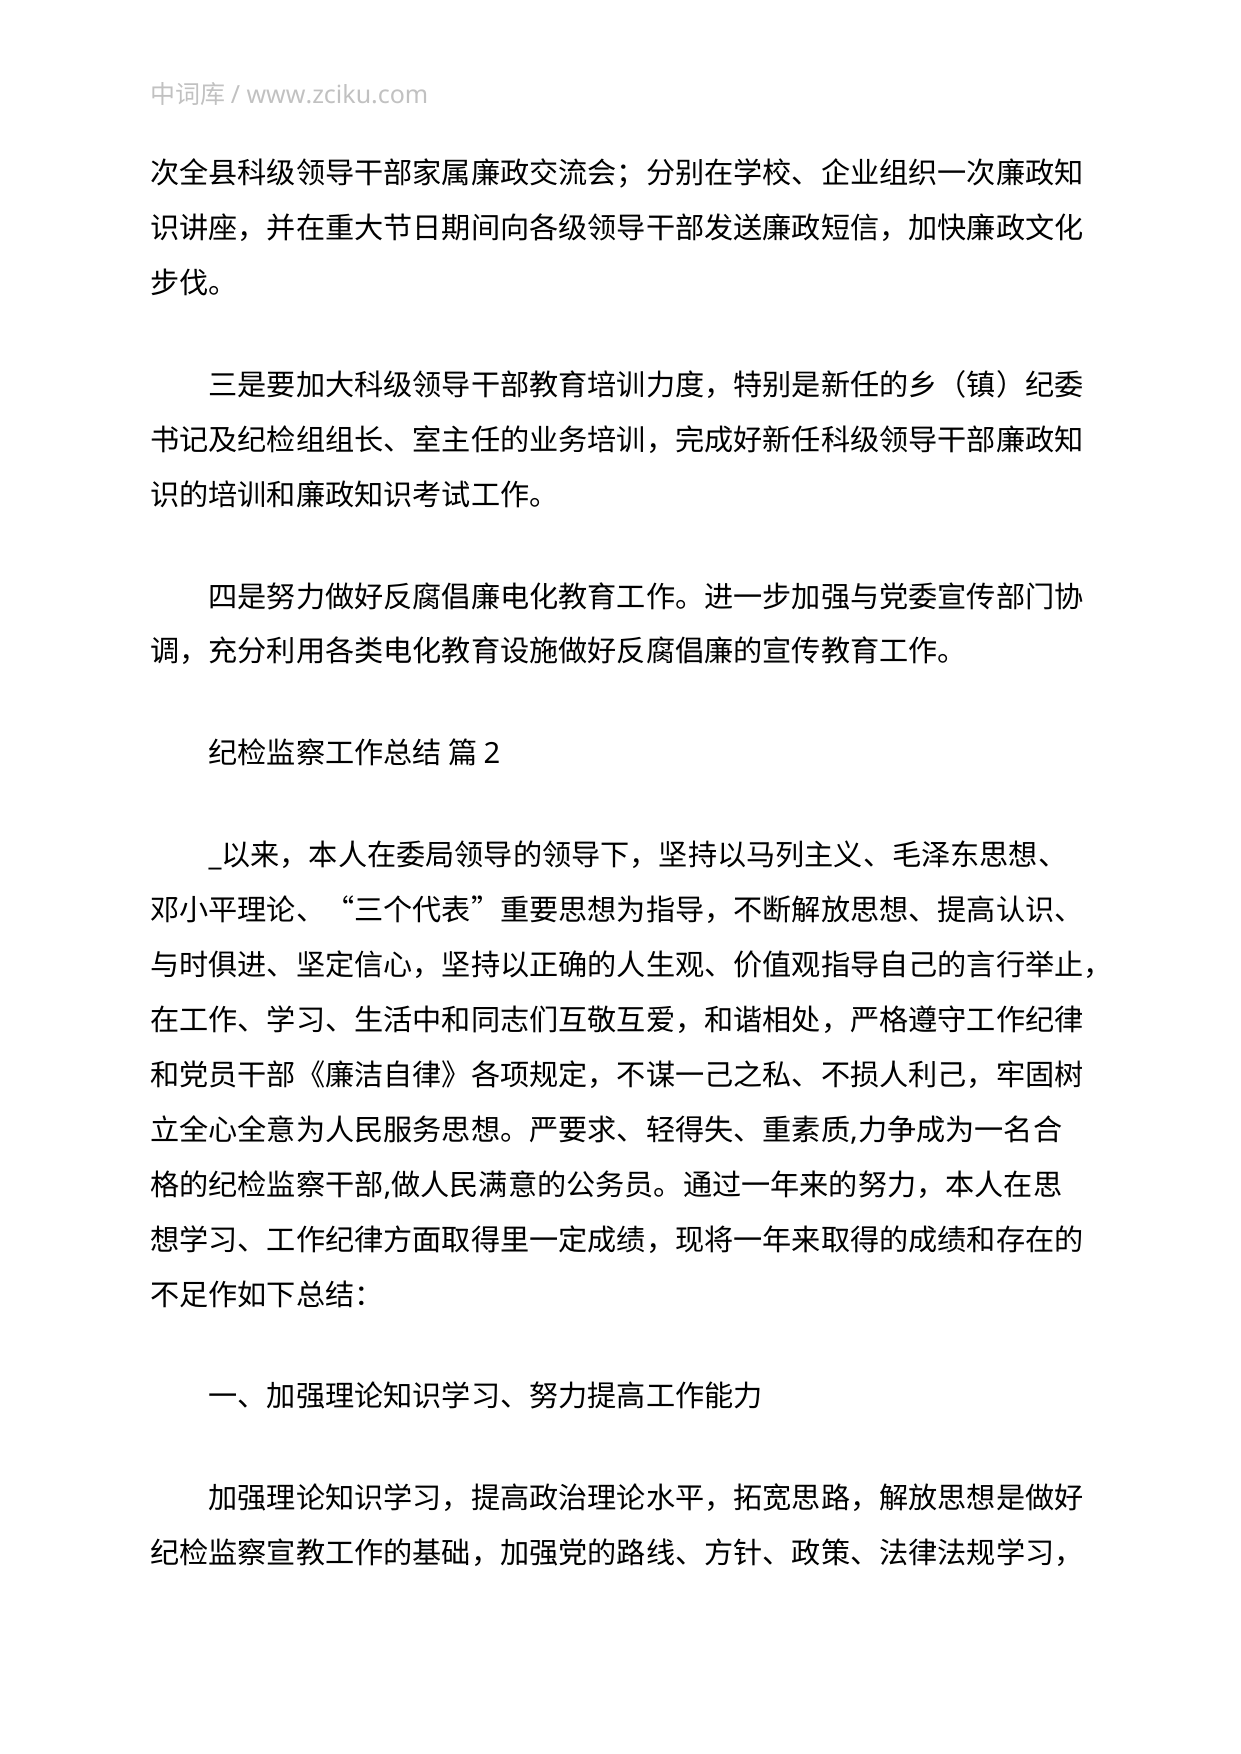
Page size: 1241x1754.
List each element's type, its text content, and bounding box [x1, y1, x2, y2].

text 三是要加大科级领导干部教育培训力度，特别是新任的乡（镇）纪委书记及纪检组组长、室主任的业务培训，完成好新任科级领导干部廉政知识的培训和廉政知识考试工作。 [150, 362, 1090, 514]
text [150, 1475, 1090, 1572]
text 纪检监察工作总结 篇2 [150, 730, 1090, 772]
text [150, 150, 1090, 302]
text _以来，本人在委局领导的领导下，坚持以马列主义、毛泽东思想、邓小平理论、“三个代表”重要思想为指导，不断解放思想、提高认识、与时俱进、坚定信心，坚持以正确的人生观、价值观指导自己的言行举止，在工作、学习、生活中和同志们互敬互爱，和谐相处，严格遵守工作纪律和党员干部《廉洁自律》各项规定，不谋一己之私、不损人利己，牢固树立全心全意为人民服务思想。严要求、轻得失、重素质,力争成为一名合格的纪检监察干部,做人民满意的公务员。通过一年来的努力，本人在思想学习、工作纪律方面取得里一定成绩，现将一年来取得的成绩和存在的不足作如下总结： [150, 832, 1090, 1313]
text 一、加强理论知识学习、努力提高工作能力 [150, 1373, 1090, 1415]
text 四是努力做好反腐倡廉电化教育工作。进一步加强与党委宣传部门协调，充分利用各类电化教育设施做好反腐倡廉的宣传教育工作。 [150, 573, 1090, 670]
